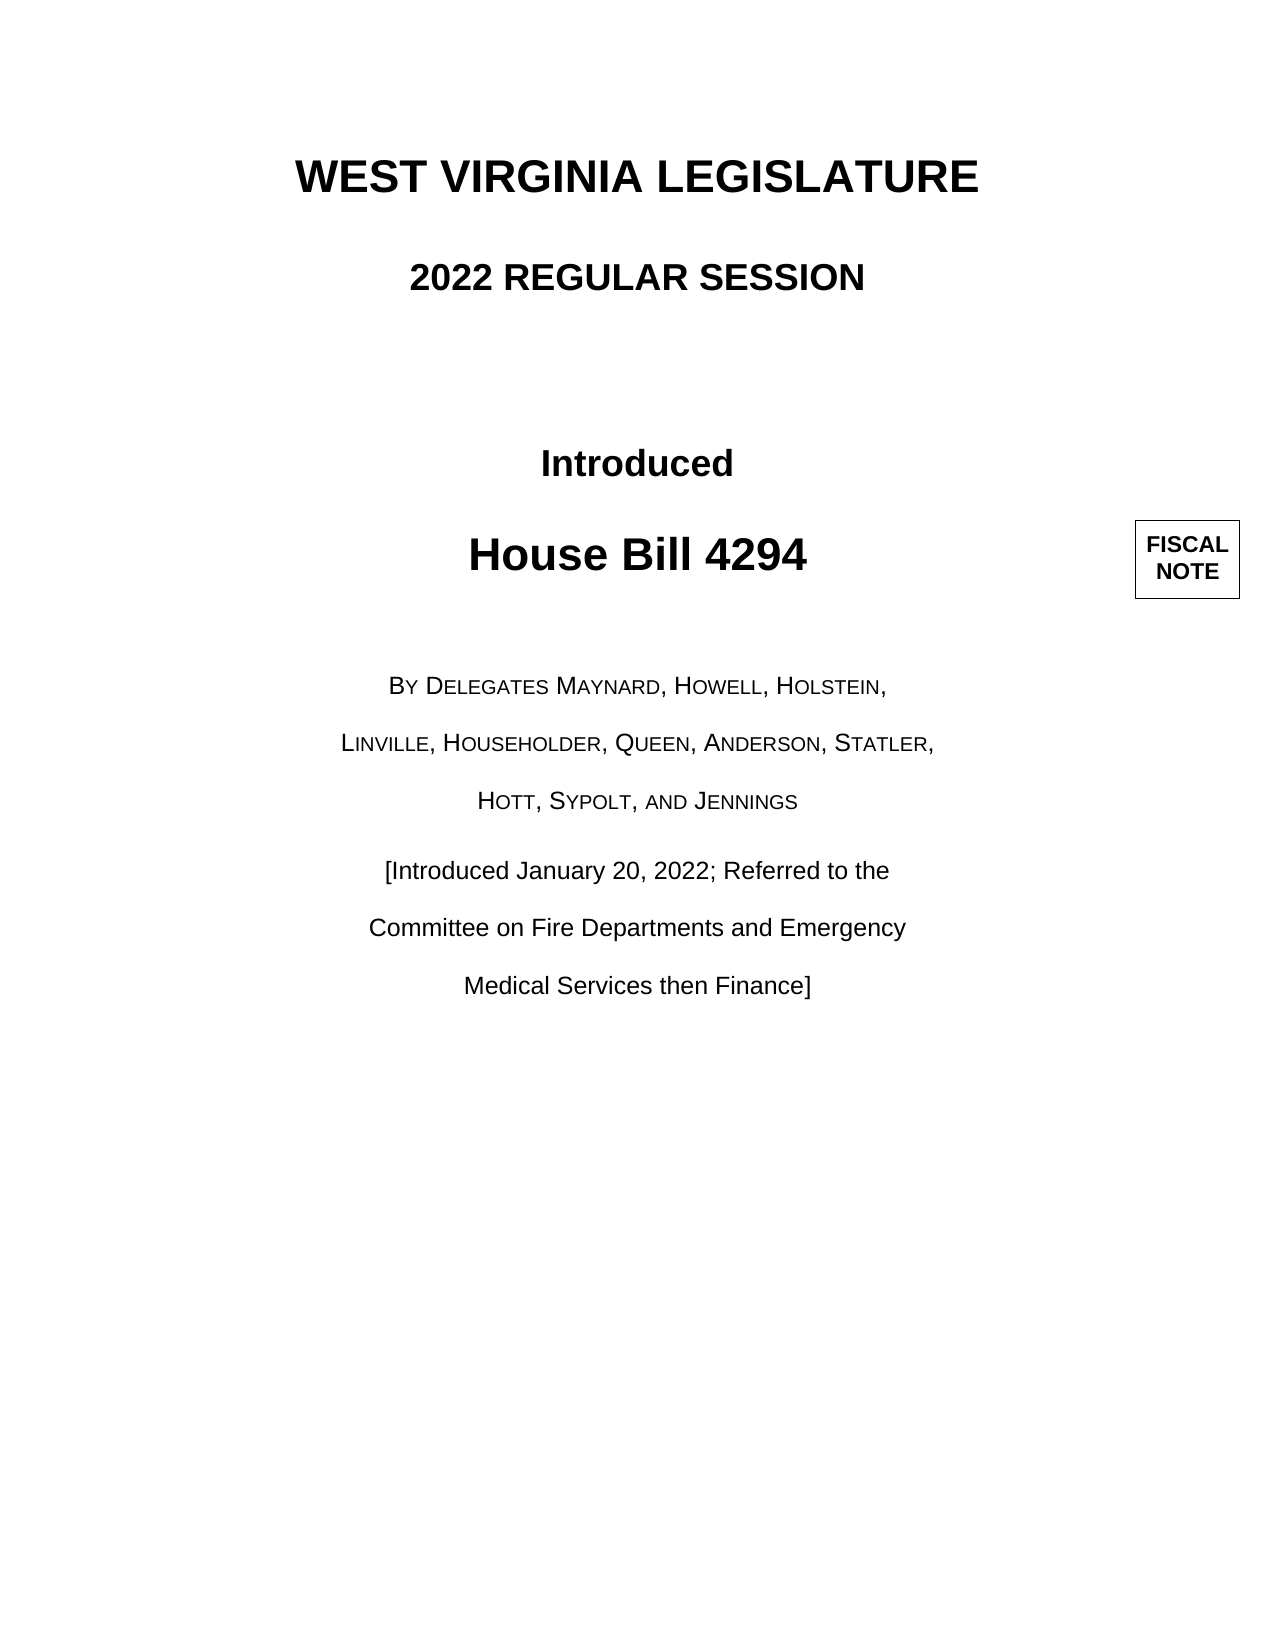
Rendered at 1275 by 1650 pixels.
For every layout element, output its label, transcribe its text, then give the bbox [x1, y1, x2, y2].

text Bill [150, 528, 1125, 581]
text By [337, 671, 937, 814]
title WEST VIRGINIA LEGISLATURE [150, 150, 1125, 203]
title 2022 REGULAR SESSION [150, 255, 1125, 298]
text [] [337, 856, 937, 999]
